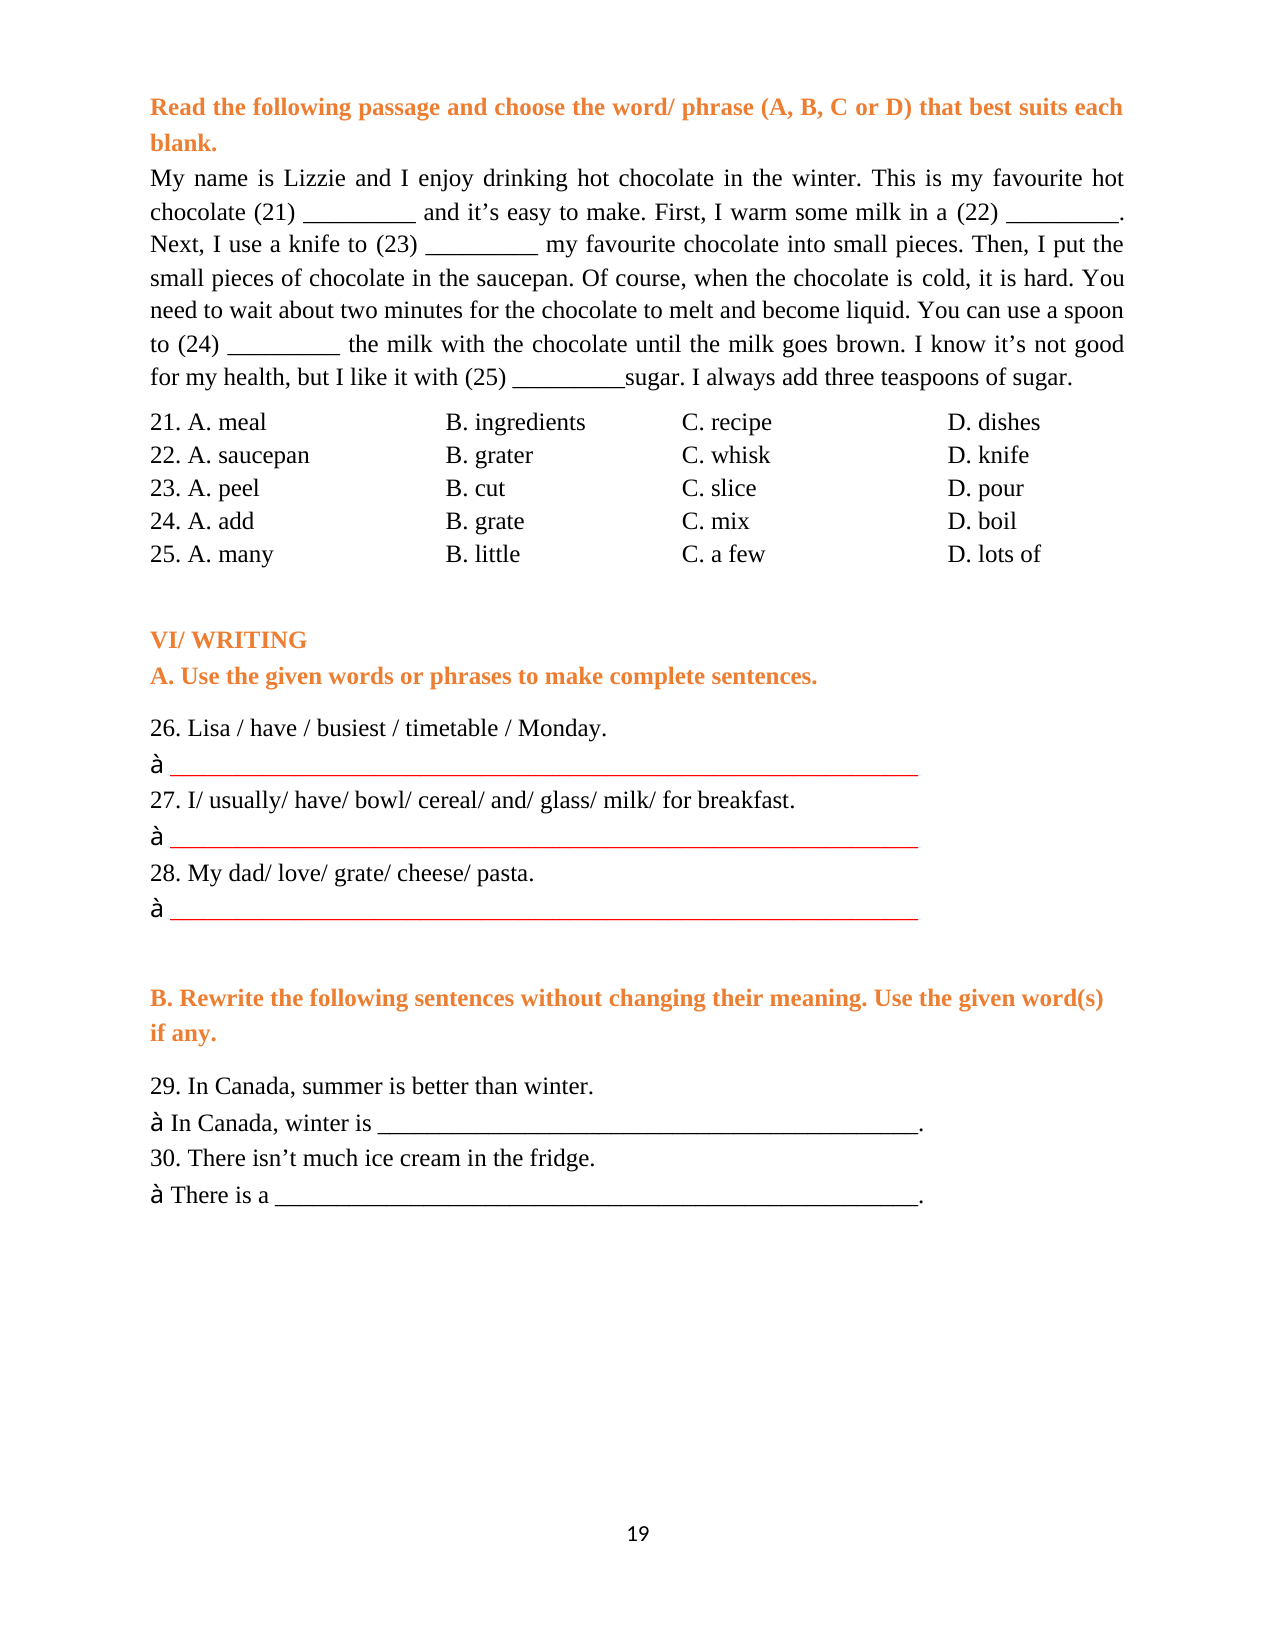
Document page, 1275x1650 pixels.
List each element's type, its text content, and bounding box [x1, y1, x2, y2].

text à [150, 891, 1125, 925]
text à There is a . [150, 1176, 1125, 1210]
text VI/ WRITING [150, 625, 1125, 654]
text à [150, 819, 1125, 853]
text à In Canada, winter is . [150, 1104, 1125, 1138]
text 27. I/ usually/ have/ bowl/ cereal/ and/ glass/ milk/ for breakfast. [150, 786, 1125, 814]
text à [150, 746, 1125, 781]
text B. Rewrite the following sentences without changing their meaning. Use the given word(s) if any. [150, 983, 1125, 1047]
text My name is Lizzie and I enjoy drinking hot chocolate in the winter. This is my favourite hot chocolate (21) _________ and it’s easy to make. First, I warm some milk in a (22) _________. Next, I use a knife to (23) _________ my favourite chocolate into small pieces. Then, I put the small pieces of chocolate in the saucepan. Of course, when the chocolate is cold, it is hard. You need to wait about two minutes for the chocolate to melt and become liquid. You can use a spoon to (24) _________ the milk with the chocolate until the milk goes brown. I know it’s not good for my health, but I like it with (25) _________sugar. I always add three teaspoons of sugar. [150, 163, 1125, 390]
text A. Use the given words or phrases to make complete sentences. [150, 661, 1125, 689]
text 22. A. saucepan B. grater C. whisk D. knife [150, 440, 1125, 469]
text 26. Lisa / have / busiest / timetable / Monday. [150, 713, 1125, 742]
text 23. A. peel B. cut C. slice D. pour [150, 473, 1125, 502]
text 25. A. many B. little C. a few D. lots of [150, 539, 1125, 568]
text 28. My dad/ love/ grate/ cheese/ pasta. [150, 858, 1125, 887]
text 24. A. add B. grate C. mix D. boil [150, 506, 1125, 535]
text 21. A. meal B. ingredients C. recipe D. dishes [150, 407, 1125, 436]
text 29. In Canada, summer is better than winter. [150, 1071, 1125, 1100]
list 30. There isn’t much ice cream in the fridge. [150, 1143, 1125, 1172]
text Read the following passage and choose the word/ phrase (A, B, C or D) that best suits each blank. [150, 92, 1125, 156]
